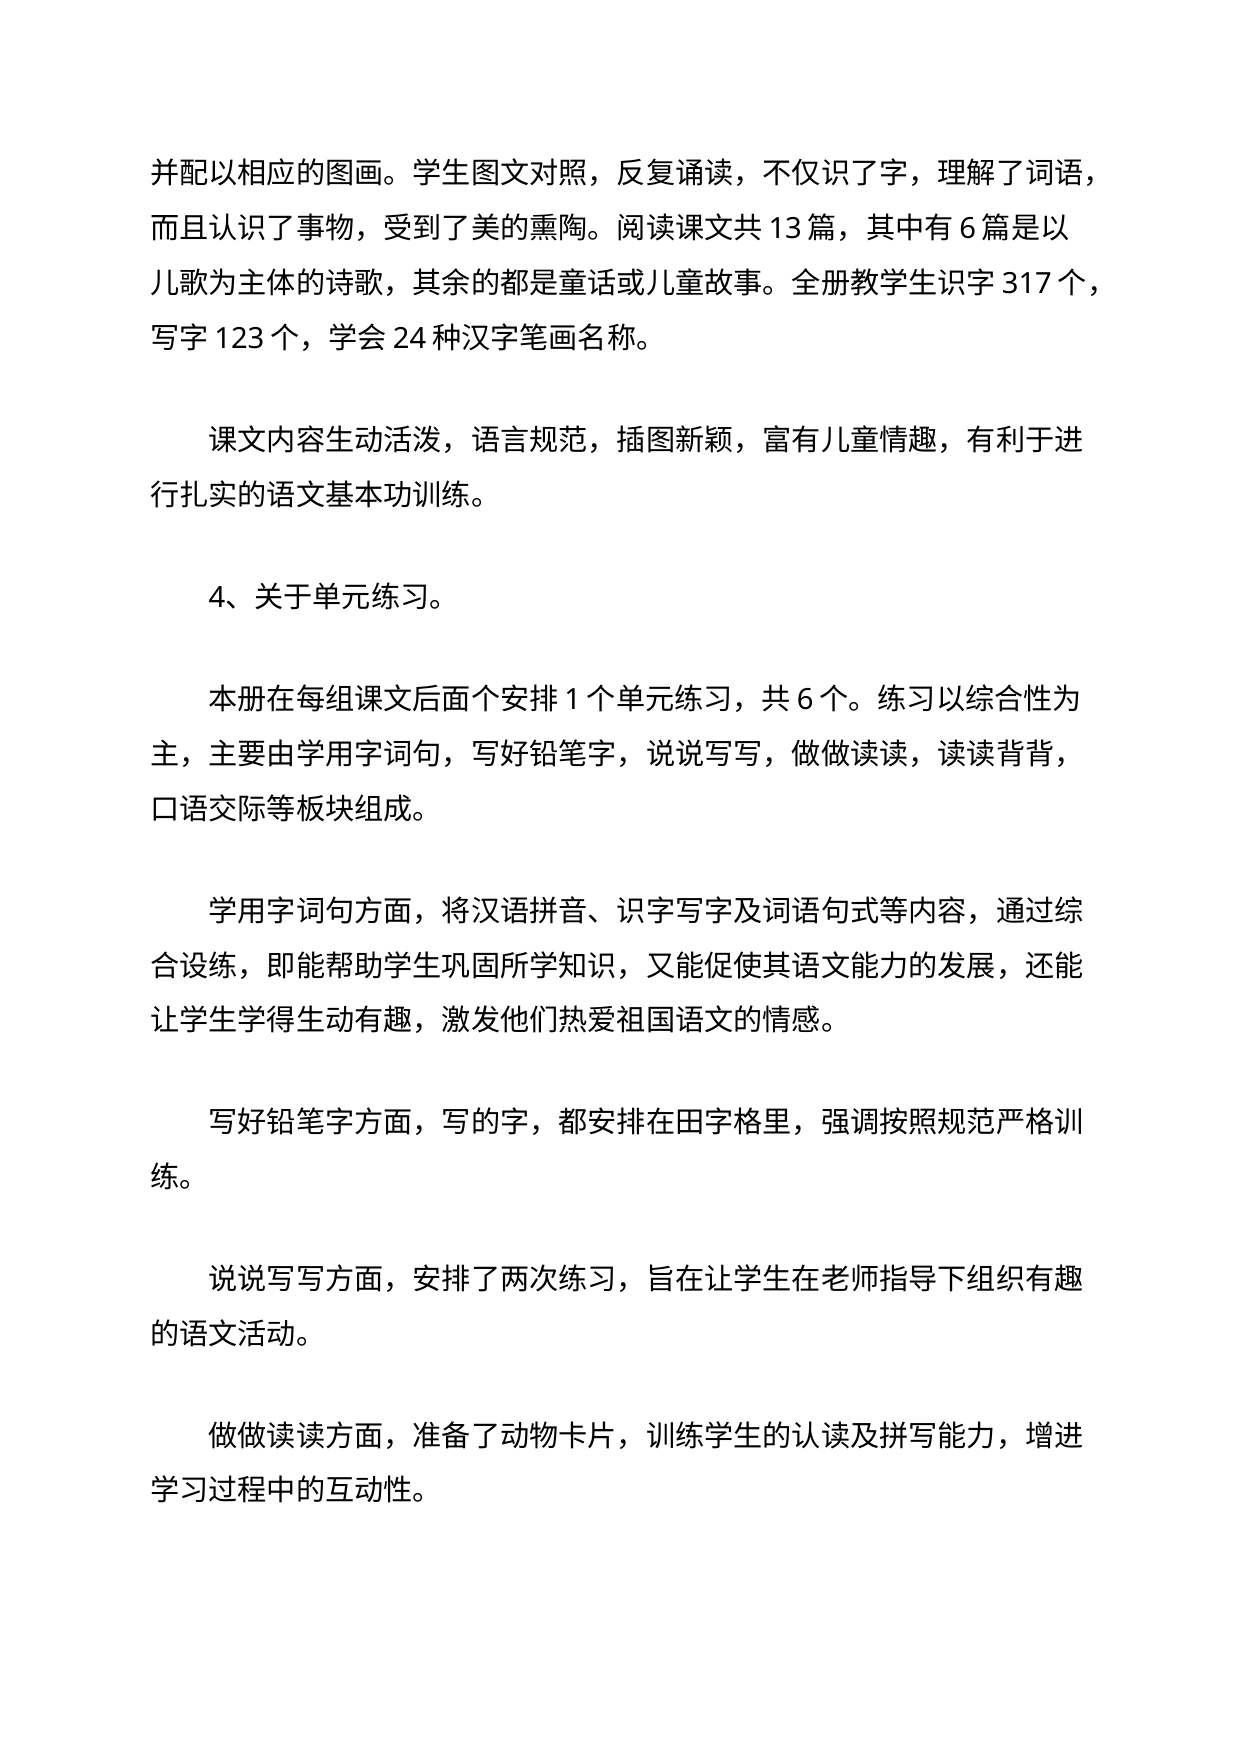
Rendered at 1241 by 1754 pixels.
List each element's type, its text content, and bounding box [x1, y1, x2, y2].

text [150, 150, 1090, 357]
text 学用字词句方面，将汉语拼音、识字写字及词语句式等内容，通过综合设练，即能帮助学生巩固所学知识，又能促使其语文能力的发展，还能让学生学得生动有趣，激发他们热爱祖国语文的情感。 [150, 887, 1090, 1039]
text 课文内容生动活泼，语言规范，插图新颖，富有儿童情趣，有利于进行扎实的语文基本功训练。 [150, 417, 1090, 514]
text 4、关于单元练习。 [150, 573, 1090, 616]
text 写好铅笔字方面，写的字，都安排在田字格里，强调按照规范严格训练。 [150, 1099, 1090, 1196]
text 说说写写方面，安排了两次练习，旨在让学生在老师指导下组织有趣的语文活动。 [150, 1255, 1090, 1353]
text 做做读读方面，准备了动物卡片，训练学生的认读及拼写能力，增进学习过程中的互动性。 [150, 1412, 1090, 1509]
text 本册在每组课文后面个安排1个单元练习，共6个。练习以综合性为主，主要由学用字词句，写好铅笔字，说说写写，做做读读，读读背背，口语交际等板块组成。 [150, 676, 1090, 828]
